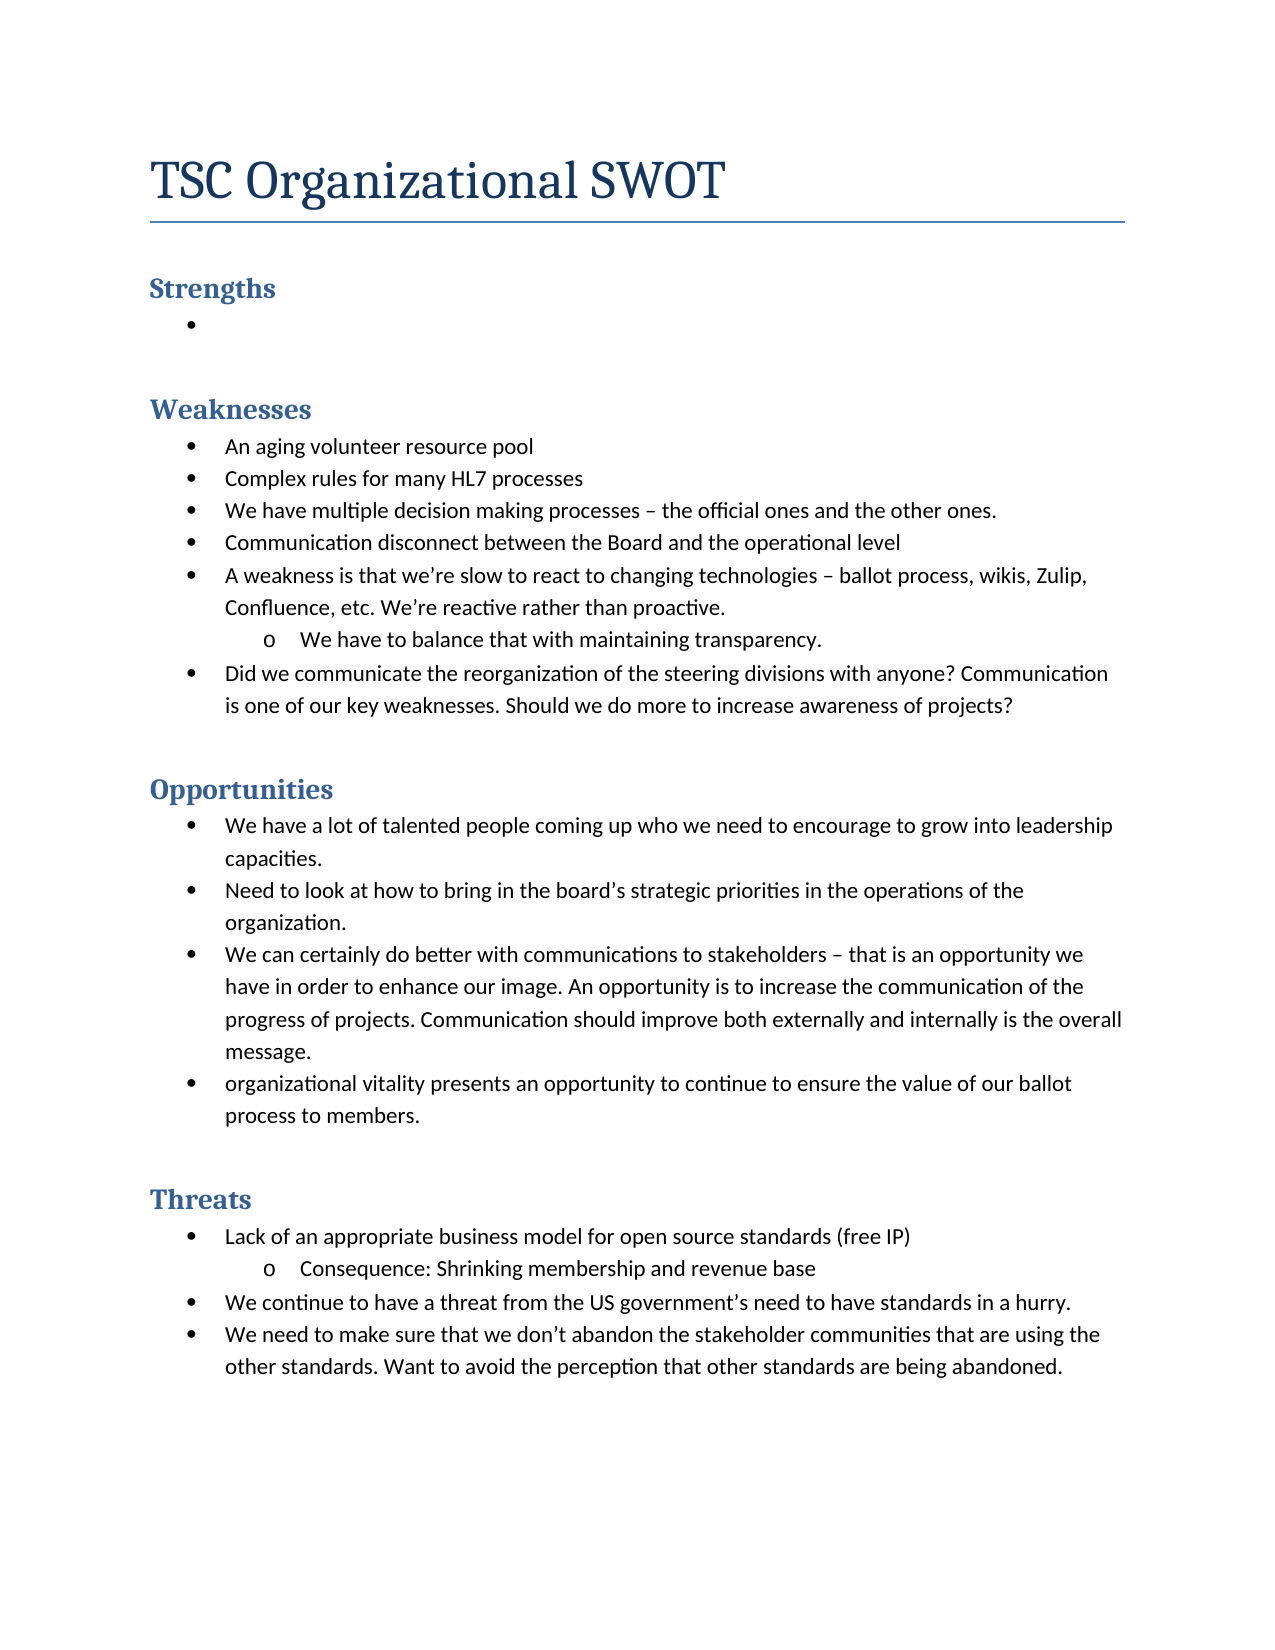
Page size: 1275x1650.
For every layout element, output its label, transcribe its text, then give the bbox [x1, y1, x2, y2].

list We have to balance that with maintaining transparency. [262, 625, 1125, 654]
list Lack of an appropriate business model for open source standards (free IP) [187, 1222, 1125, 1250]
subtitle Threats [150, 1183, 1125, 1217]
list We have multiple decision making processes – the official ones and the other ones. [187, 496, 1125, 524]
list An aging volunteer resource pool [187, 432, 1125, 460]
list We can certainly do better with communications to stakeholders – that is an opportunity we have in order to enhance our image. An opportunity is to increase the communication of the progress of projects. Communication should improve both externally and internally is the overall message. [187, 940, 1125, 1065]
list We need to make sure that we don’t abandon the stakeholder communities that are using the other standards. Want to avoid the perception that other standards are being abandoned. [187, 1320, 1125, 1380]
list Consequence: Shrinking membership and revenue base [262, 1254, 1125, 1283]
subtitle Strengths [150, 273, 1125, 306]
list We continue to have a threat from the US government’s need to have standards in a hurry. [187, 1288, 1125, 1316]
list Communication disconnect between the Board and the operational level [187, 528, 1125, 557]
subtitle Weaknesses [150, 393, 1125, 427]
list Need to look at how to bring in the board’s strategic priorities in the operations of the organization. [187, 876, 1125, 936]
subtitle Opportunities [150, 773, 1125, 807]
title TSC Organizational SWOT [150, 150, 1125, 221]
list A weakness is that we’re slow to react to changing technologies – ballot process, wikis, Zulip, Confluence, etc. We’re reactive rather than proactive. [187, 561, 1125, 621]
list We have a lot of talented people coming up who we need to encourage to grow into leadership capacities. [187, 812, 1125, 872]
list Complex rules for many HL7 processes [187, 464, 1125, 492]
list Did we communicate the reorganization of the steering divisions with anyone? Communication is one of our key weaknesses. Should we do more to increase awareness of projects? [187, 659, 1125, 719]
list organizational vitality presents an opportunity to continue to ensure the value of our ballot process to members. [187, 1069, 1125, 1129]
